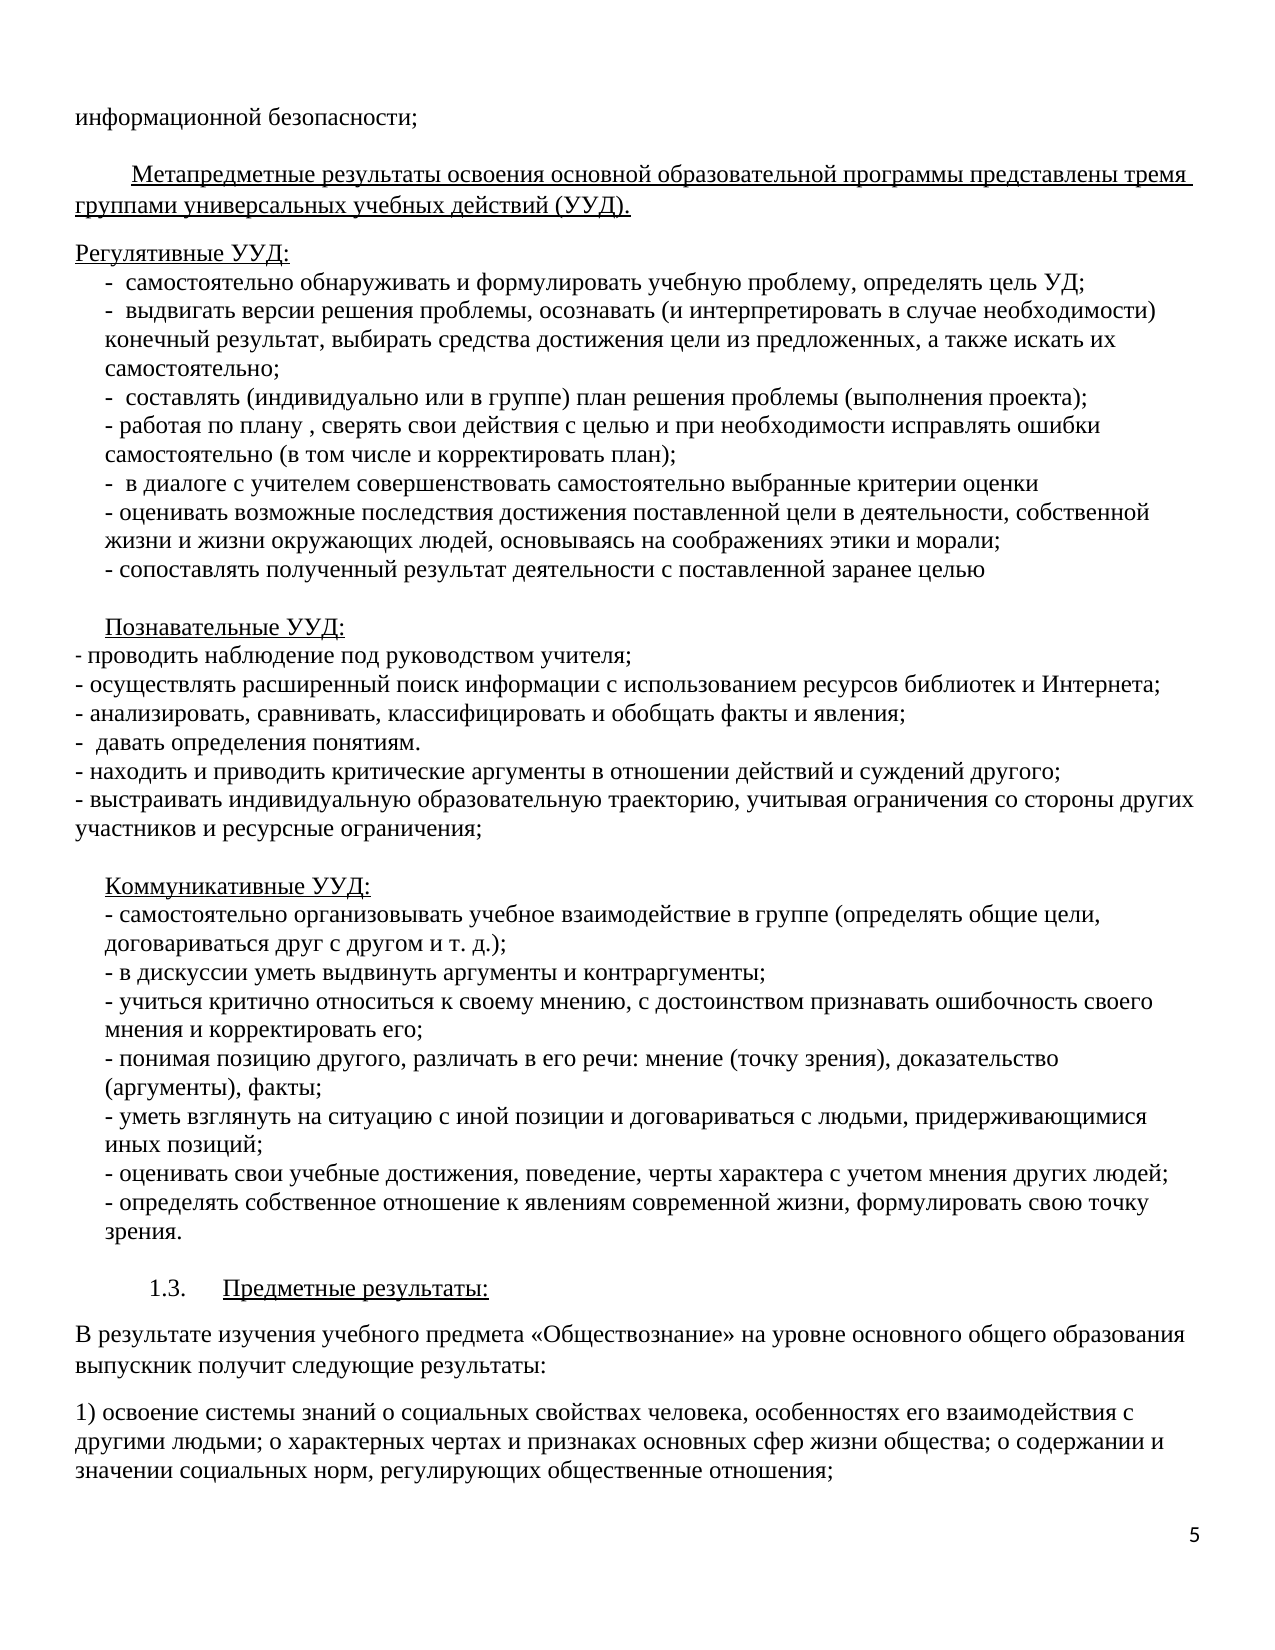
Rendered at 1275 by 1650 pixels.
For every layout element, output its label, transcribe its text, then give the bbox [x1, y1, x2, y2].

text - определять собственное отношение к явлениям современной жизни, формулировать свою точку зрения. [104, 1187, 1198, 1244]
text - составлять (индивидуально или в группе) план решения проблемы (выполнения проекта); [104, 382, 1198, 411]
text - в дискуссии уметь выдвинуть аргументы и контраргументы; [104, 957, 1198, 986]
text - выдвигать версии решения проблемы, осознавать (и интерпретировать в случае необходимости) конечный результат, выбирать средства достижения цели из предложенных, а также искать их самостоятельно; [104, 296, 1198, 382]
text - работая по плану , сверять свои действия с целью и при необходимости исправлять ошибки самостоятельно (в том числе и корректировать план); [104, 411, 1198, 468]
text - учиться критично относиться к своему мнению, с достоинством признавать ошибочность своего мнения и корректировать его; [104, 986, 1198, 1043]
text - давать определения понятиям. [75, 727, 1200, 756]
text Коммуникативные УУД: [75, 871, 1200, 899]
text - уметь взглянуть на ситуацию с иной позиции и договариваться с людьми, придерживающимися иных позиций; [104, 1101, 1198, 1158]
text - осуществлять расширенный поиск информации с использованием ресурсов библиотек и Интернета; [75, 669, 1200, 698]
list - оценивать возможные последствия достижения поставленной цели в деятельности, собственной жизни и жизни окружающих людей, основываясь на соображениях этики и морали; [104, 497, 1200, 554]
text - оценивать свои учебные достижения, поведение, черты характера с учетом мнения других людей; [104, 1158, 1198, 1187]
text - анализировать, сравнивать, классифицировать и обобщать факты и явления; [75, 698, 1200, 727]
text - находить и приводить критические аргументы в отношении действий и суждений другого; [75, 756, 1200, 784]
text 1) освоение системы знаний о социальных свойствах человека, особенностях его взаимодействия с другими людьми; о характерных чертах и признаках основных сфер жизни общества; о содержании и значении социальных норм, регулирующих общественные отношения; [75, 1397, 1200, 1484]
text - понимая позицию другого, различать в его речи: мнение (точку зрения), доказательство (аргументы), факты; [104, 1043, 1198, 1101]
text 1.3. Предметные результаты: [75, 1273, 1200, 1302]
text Регулятивные УУД: [75, 238, 1200, 267]
text - выстраивать индивидуальную образовательную траекторию, учитывая ограничения со стороны других участников и ресурсные ограничения; [75, 784, 1200, 842]
text - сопоставлять полученный результат деятельности с поставленной заранее целью [104, 554, 1198, 583]
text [75, 102, 1200, 131]
text Метапредметные результаты освоения основной образовательной программы представлены тремя группами универсальных учебных действий (УУД). [75, 159, 1200, 219]
text - самостоятельно организовывать учебное взаимодействие в группе (определять общие цели, договариваться друг с другом и т. д.); [104, 899, 1198, 957]
text - в диалоге с учителем совершенствовать самостоятельно выбранные критерии оценки [104, 468, 1198, 497]
text - самостоятельно обнаруживать и формулировать учебную проблему, определять цель УД; [104, 267, 1198, 296]
text Познавательные УУД: [75, 612, 1200, 641]
text В результате изучения учебного предмета «Обществознание» на уровне основного общего образования выпускник получит следующие результаты: [75, 1319, 1200, 1378]
text - проводить наблюдение под руководством учителя; [75, 641, 1200, 669]
